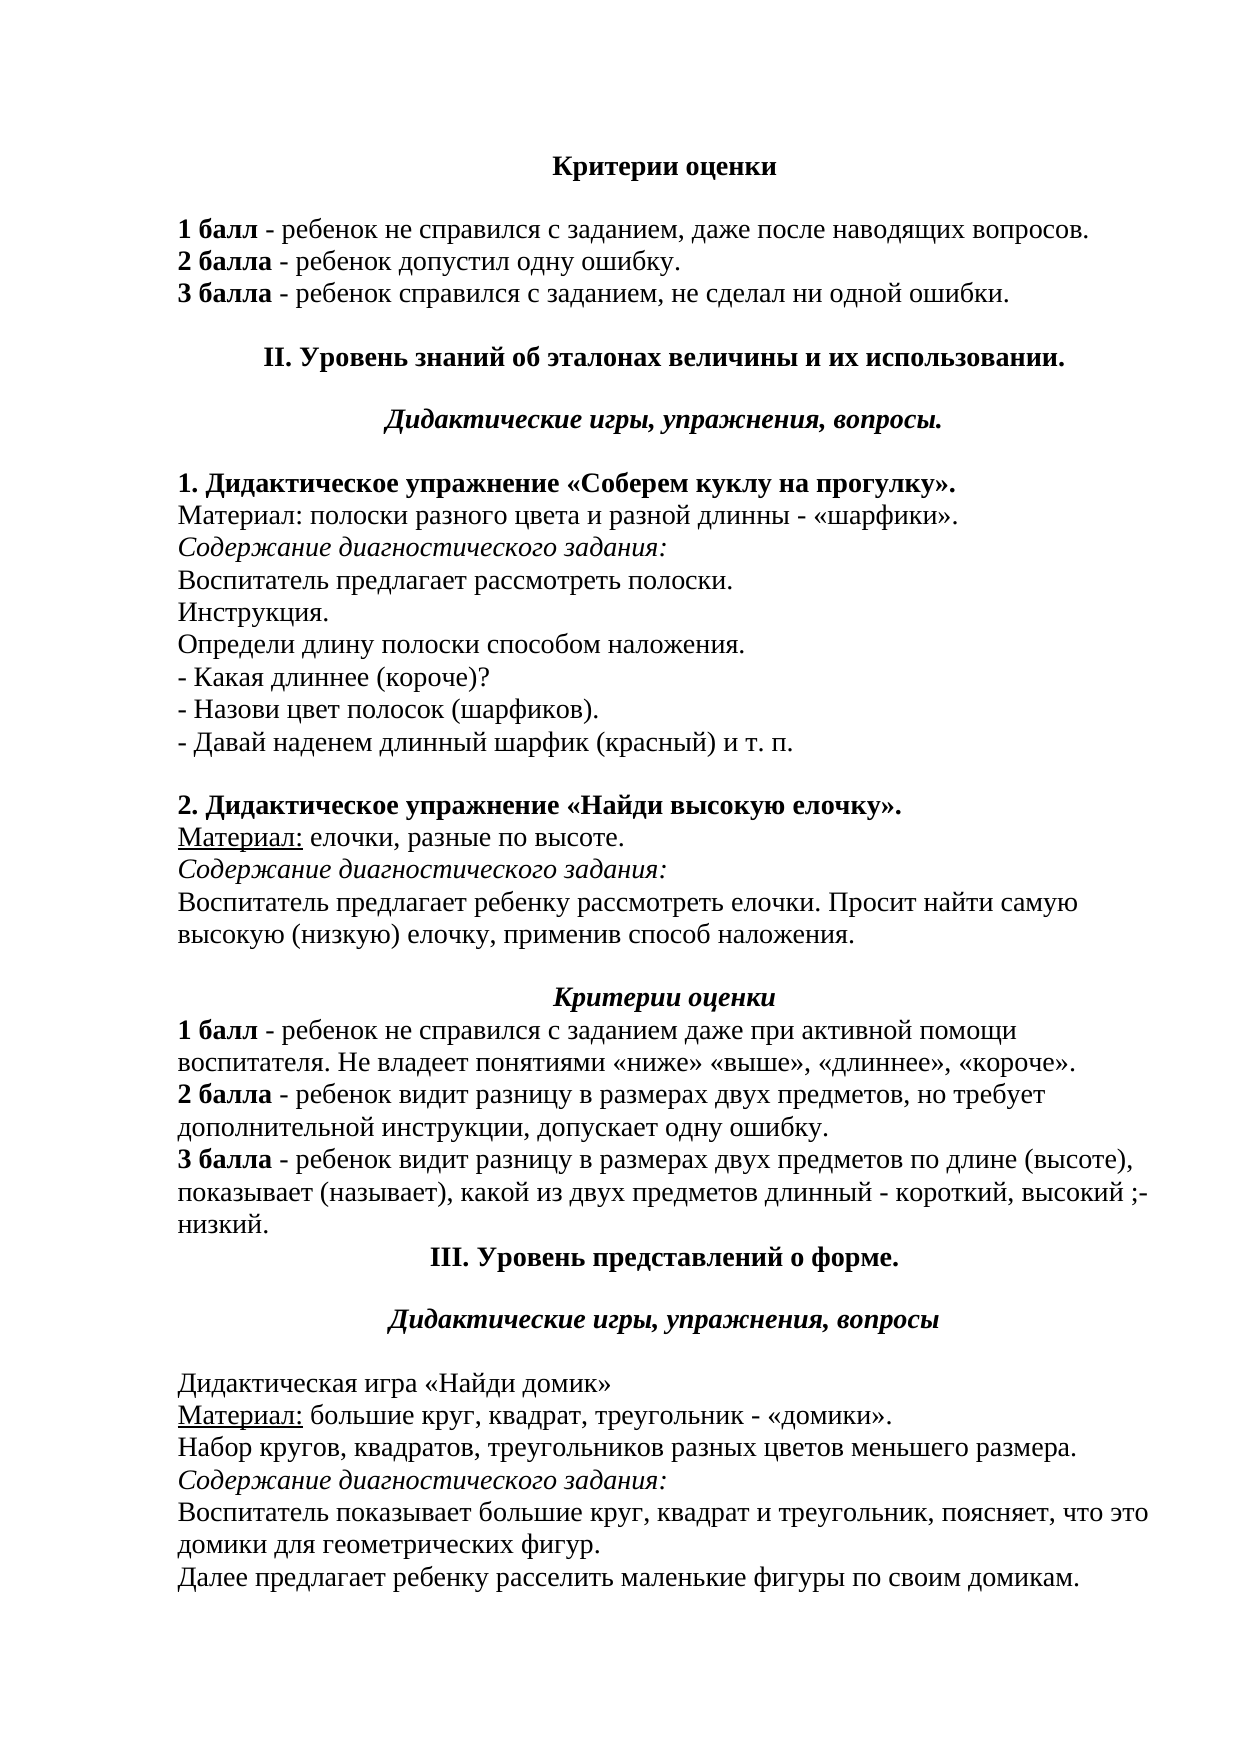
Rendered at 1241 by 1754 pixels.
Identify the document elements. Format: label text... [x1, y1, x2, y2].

text 2 балла - ребенок видит разницу в размерах двух предметов, но требует дополнительной инструкции, допускает одну ошибку. [177, 1078, 1152, 1142]
text - Назови цвет полосок (шарфиков). [177, 692, 1152, 725]
text Содержание диагностического задания: [177, 530, 1152, 563]
text 1 балл - ребенок не справился с заданием, даже после наводящих вопросов. [177, 212, 1152, 244]
text - Какая длиннее (короче)? [177, 660, 1152, 692]
text Материал: елочки, разные по высоте. [177, 820, 1152, 853]
text 2 балла - ребенок допустил одну ошибку. [177, 244, 1152, 277]
text Набор кругов, квадратов, треугольников разных цветов меньшего размера. [177, 1430, 1152, 1463]
text Материал: полоски разного цвета и разной длинны - «шарфики». [177, 498, 1152, 530]
text Воспитатель предлагает ребенку рассмотреть елочки. Просит найти самую высокую (низкую) елочку, применив способ наложения. [177, 885, 1152, 950]
text Воспитатель показывает большие круг, квадрат и треугольник, поясняет, что это домики для геометрических фигур. [177, 1495, 1152, 1560]
text 1 балл - ребенок не справился с заданием даже при активной помощи воспитателя. Не владеет понятиями «ниже» «выше», «длиннее», «короче». [177, 1013, 1152, 1078]
text Инструкция. [177, 595, 1152, 628]
text 3 балла - ребенок справился с заданием, не сделал ни одной ошибки. [177, 277, 1152, 309]
text 3 балла - ребенок видит разницу в размерах двух предметов по длине (высоте), показывает (называет), какой из двух предметов длинный - короткий, высокий ;- низкий. [177, 1142, 1152, 1239]
text 2. Дидактическое упражнение «Найди высокую елочку». [177, 788, 1152, 820]
text Критерии оценки [177, 149, 1152, 181]
text Содержание диагностического задания: [177, 853, 1152, 885]
text Критерии оценки [177, 980, 1152, 1013]
text - Давай наденем длинный шарфик (красный) и т. п. [177, 725, 1152, 757]
text Далее предлагает ребенку расселить маленькие фигуры по своим домикам. [177, 1560, 1152, 1592]
text III. Уровень представлений о форме. [177, 1239, 1152, 1272]
text 1. Дидактическое упражнение «Соберем куклу на прогулку». [177, 466, 1152, 498]
text Содержание диагностического задания: [177, 1463, 1152, 1495]
text Воспитатель предлагает рассмотреть полоски. [177, 563, 1152, 595]
text Дидактические игры, упражнения, вопросы. [177, 403, 1152, 435]
text Материал: большие круг, квадрат, треугольник - «домики». [177, 1398, 1152, 1430]
text II. Уровень знаний об эталонах величины и иx использовании. [177, 339, 1152, 372]
text Дидактическая игра «Найди домик» [177, 1366, 1152, 1398]
text Дидактические игры, упражнения, вопросы [177, 1303, 1152, 1335]
text Определи длину полоски способом наложения. [177, 628, 1152, 660]
